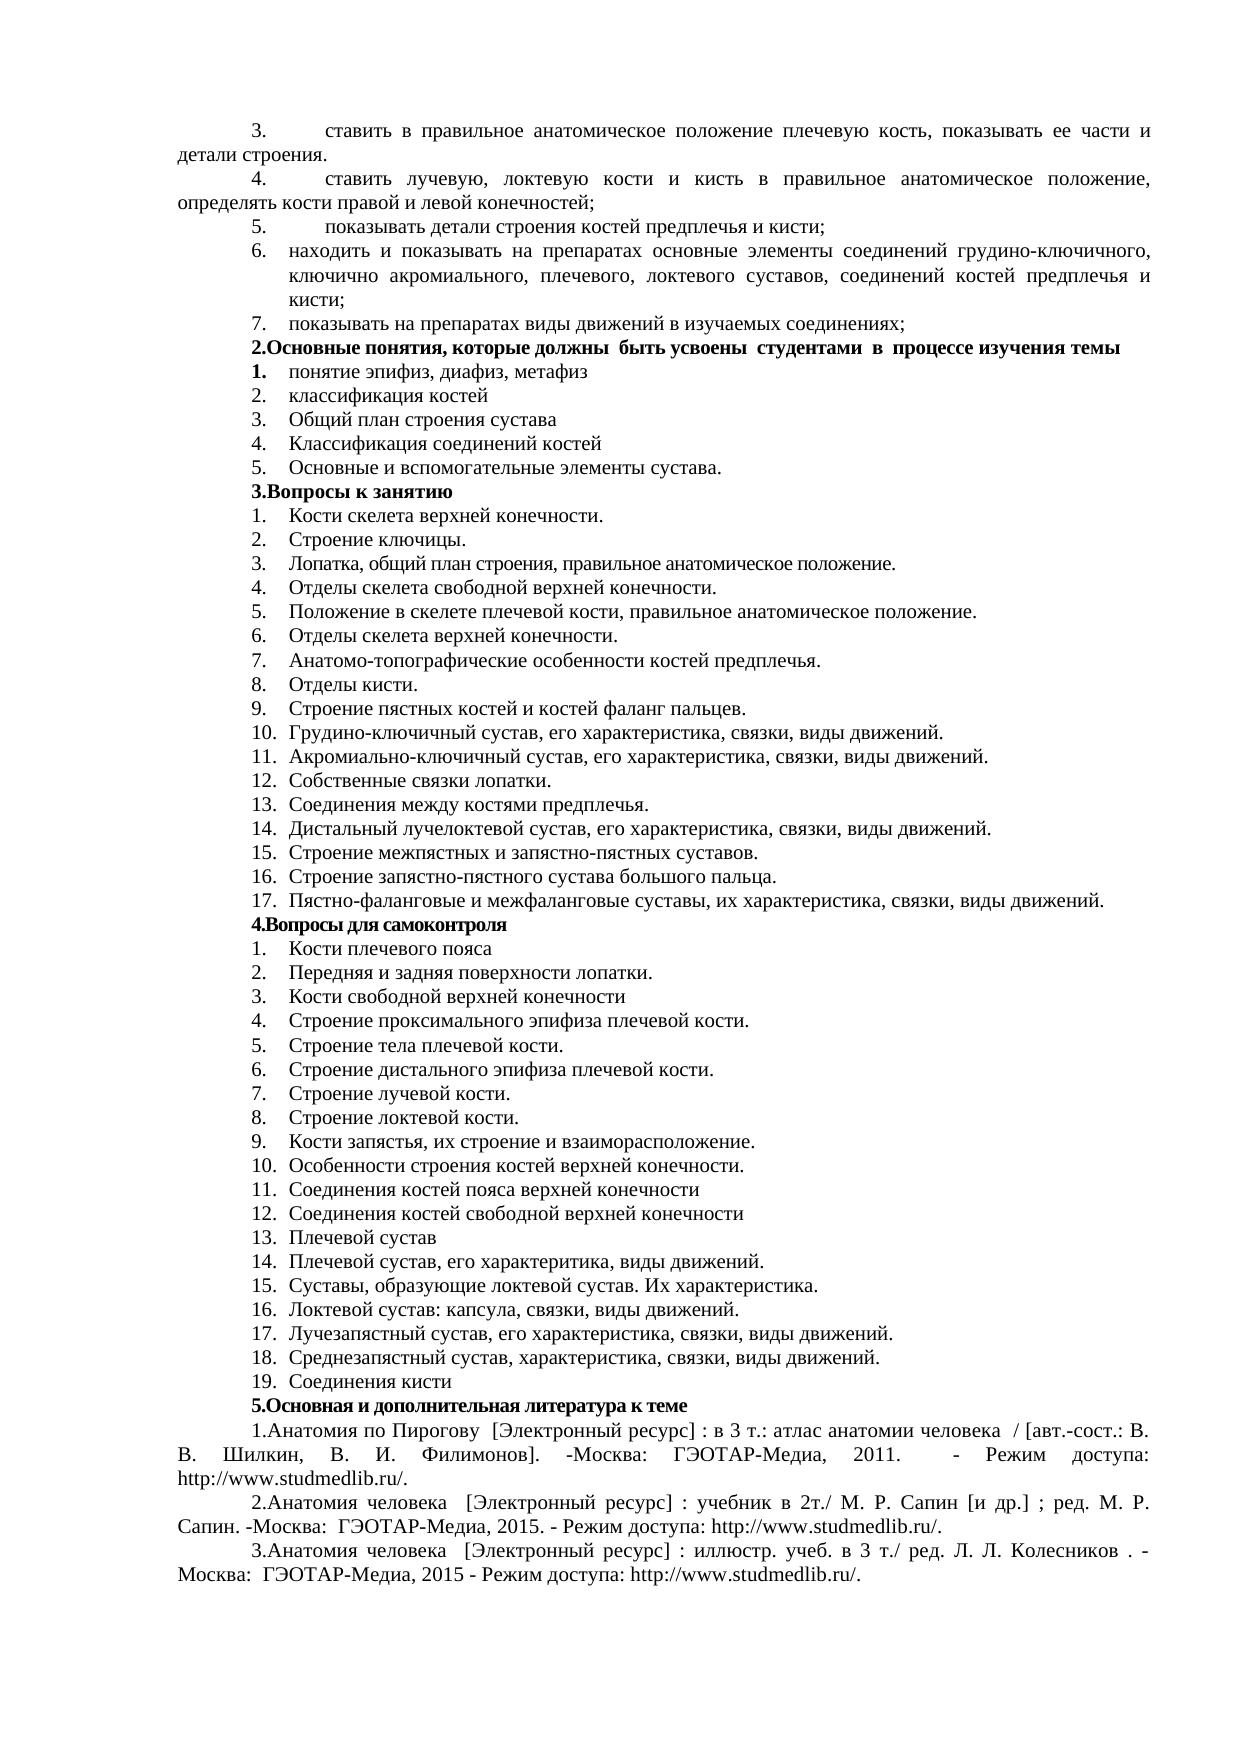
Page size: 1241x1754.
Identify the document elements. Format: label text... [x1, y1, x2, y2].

list Грудино-ключичный сустав, его характеристика, связки, виды движений. [251, 720, 1152, 744]
list Строение лучевой кости. [177, 1081, 1152, 1105]
list показывать детали строения костей предплечья и кисти; [177, 214, 1152, 238]
list Основные и вспомогательные элементы сустава. [251, 455, 1152, 479]
list Классификация соединений костей [251, 431, 1152, 455]
list Строение локтевой кости. [177, 1105, 1152, 1129]
list Кости плечевого пояса [177, 936, 1152, 960]
list Строение проксимального эпифиза плечевой кости. [177, 1008, 1152, 1032]
list Собственные связки лопатки. [251, 768, 1152, 792]
list Особенности строения костей верхней конечности. [177, 1153, 1152, 1177]
list Акромиально-ключичный сустав, его характеристика, связки, виды движений. [251, 744, 1152, 768]
list классификация костей [177, 383, 1152, 407]
list Соединения между костями предплечья. [251, 792, 1152, 816]
list показывать на препаратах виды движений в изучаемых соединениях; [251, 311, 1152, 335]
list Строение дистального эпифиза плечевой кости. [177, 1057, 1152, 1081]
list Кости свободной верхней конечности [177, 984, 1152, 1008]
list ставить лучевую, локтевую кости и кисть в правильное анатомическое положение, определять кости правой и левой конечностей; [177, 166, 1152, 214]
text 5.Основная и дополнительная литература к теме [177, 1393, 1152, 1417]
list Анатомо-топографические особенности костей предплечья. [177, 647, 1152, 672]
list Соединения кисти [251, 1369, 1152, 1393]
list Строение тела плечевой кости. [177, 1032, 1152, 1057]
list находить и показывать на препаратах основные элементы соединений грудино-ключичного, ключично акромиального, плечевого, локтевого суставов, соединений костей предплечья и кисти; [251, 238, 1152, 311]
list Отделы кисти. [177, 672, 1152, 696]
list Соединения костей свободной верхней конечности [251, 1201, 1152, 1225]
list Кости скелета верхней конечности. [177, 503, 1152, 527]
list Суставы, образующие локтевой сустав. Их характеристика. [251, 1273, 1152, 1297]
list Плечевой сустав, его характеритика, виды движений. [251, 1249, 1152, 1273]
list понятие эпифиз, диафиз, метафиз [177, 359, 1152, 383]
list ставить в правильное анатомическое положение плечевую кость, показывать ее части и детали строения. [177, 118, 1152, 166]
text 1.Анатомия по Пирогову [Электронный ресурс] : в 3 т.: атлас анатомии человека / [авт.-сост.: В. В. Шилкин, В. И. Филимонов]. -Москва: ГЭОТАР-Медиа, 2011. - Режим доступа: http://www.studmedlib.ru/. [177, 1417, 1152, 1490]
list Дистальный лучелоктевой сустав, его характеристика, связки, виды движений. [251, 816, 1152, 840]
list Кости запястья, их строение и взаиморасположение. [177, 1129, 1152, 1153]
list Общий план строения сустава [251, 407, 1152, 431]
list Среднезапястный сустав, характеристика, связки, виды движений. [251, 1345, 1152, 1369]
list Лопатка, общий план строения, правильное анатомическое положение. [177, 551, 1152, 575]
list Строение ключицы. [177, 527, 1152, 551]
list Строение пястных костей и костей фаланг пальцев. [177, 696, 1152, 720]
text 2.Анатомия человека [Электронный ресурс] : учебник в 2т./ М. Р. Сапин [и др.] ; ред. М. Р. Сапин. -Москва: ГЭОТАР-Медиа, 2015. - Режим доступа: http://www.studmedlib.ru/. [177, 1490, 1152, 1538]
list Лучезапястный сустав, его характеристика, связки, виды движений. [251, 1321, 1152, 1345]
list Плечевой сустав [251, 1225, 1152, 1249]
list Соединения костей пояса верхней конечности [251, 1177, 1152, 1201]
list Отделы скелета свободной верхней конечности. [177, 575, 1152, 599]
list Положение в скелете плечевой кости, правильное анатомическое положение. [177, 599, 1152, 623]
text 3.Анатомия человека [Электронный ресурс] : иллюстр. учеб. в 3 т./ ред. Л. Л. Колесников . -Москва: ГЭОТАР-Медиа, 2015 - Режим доступа: http://www.studmedlib.ru/. [177, 1538, 1152, 1586]
list Локтевой сустав: капсула, связки, виды движений. [251, 1297, 1152, 1321]
text 2.Основные понятия, которые должны быть усвоены студентами в процессе изучения темы [177, 335, 1152, 359]
list Передняя и задняя поверхности лопатки. [177, 960, 1152, 984]
list Строение межпястных и запястно-пястных суставов. [251, 840, 1152, 864]
text 3.Вопросы к занятию [177, 479, 1152, 503]
list Строение запястно-пястного сустава большого пальца. [251, 864, 1152, 888]
text 4.Вопросы для самоконтроля [177, 912, 1152, 936]
list Отделы скелета верхней конечности. [177, 623, 1152, 647]
list Пястно-фаланговые и межфаланговые суставы, их характеристика, связки, виды движений. [251, 888, 1152, 912]
